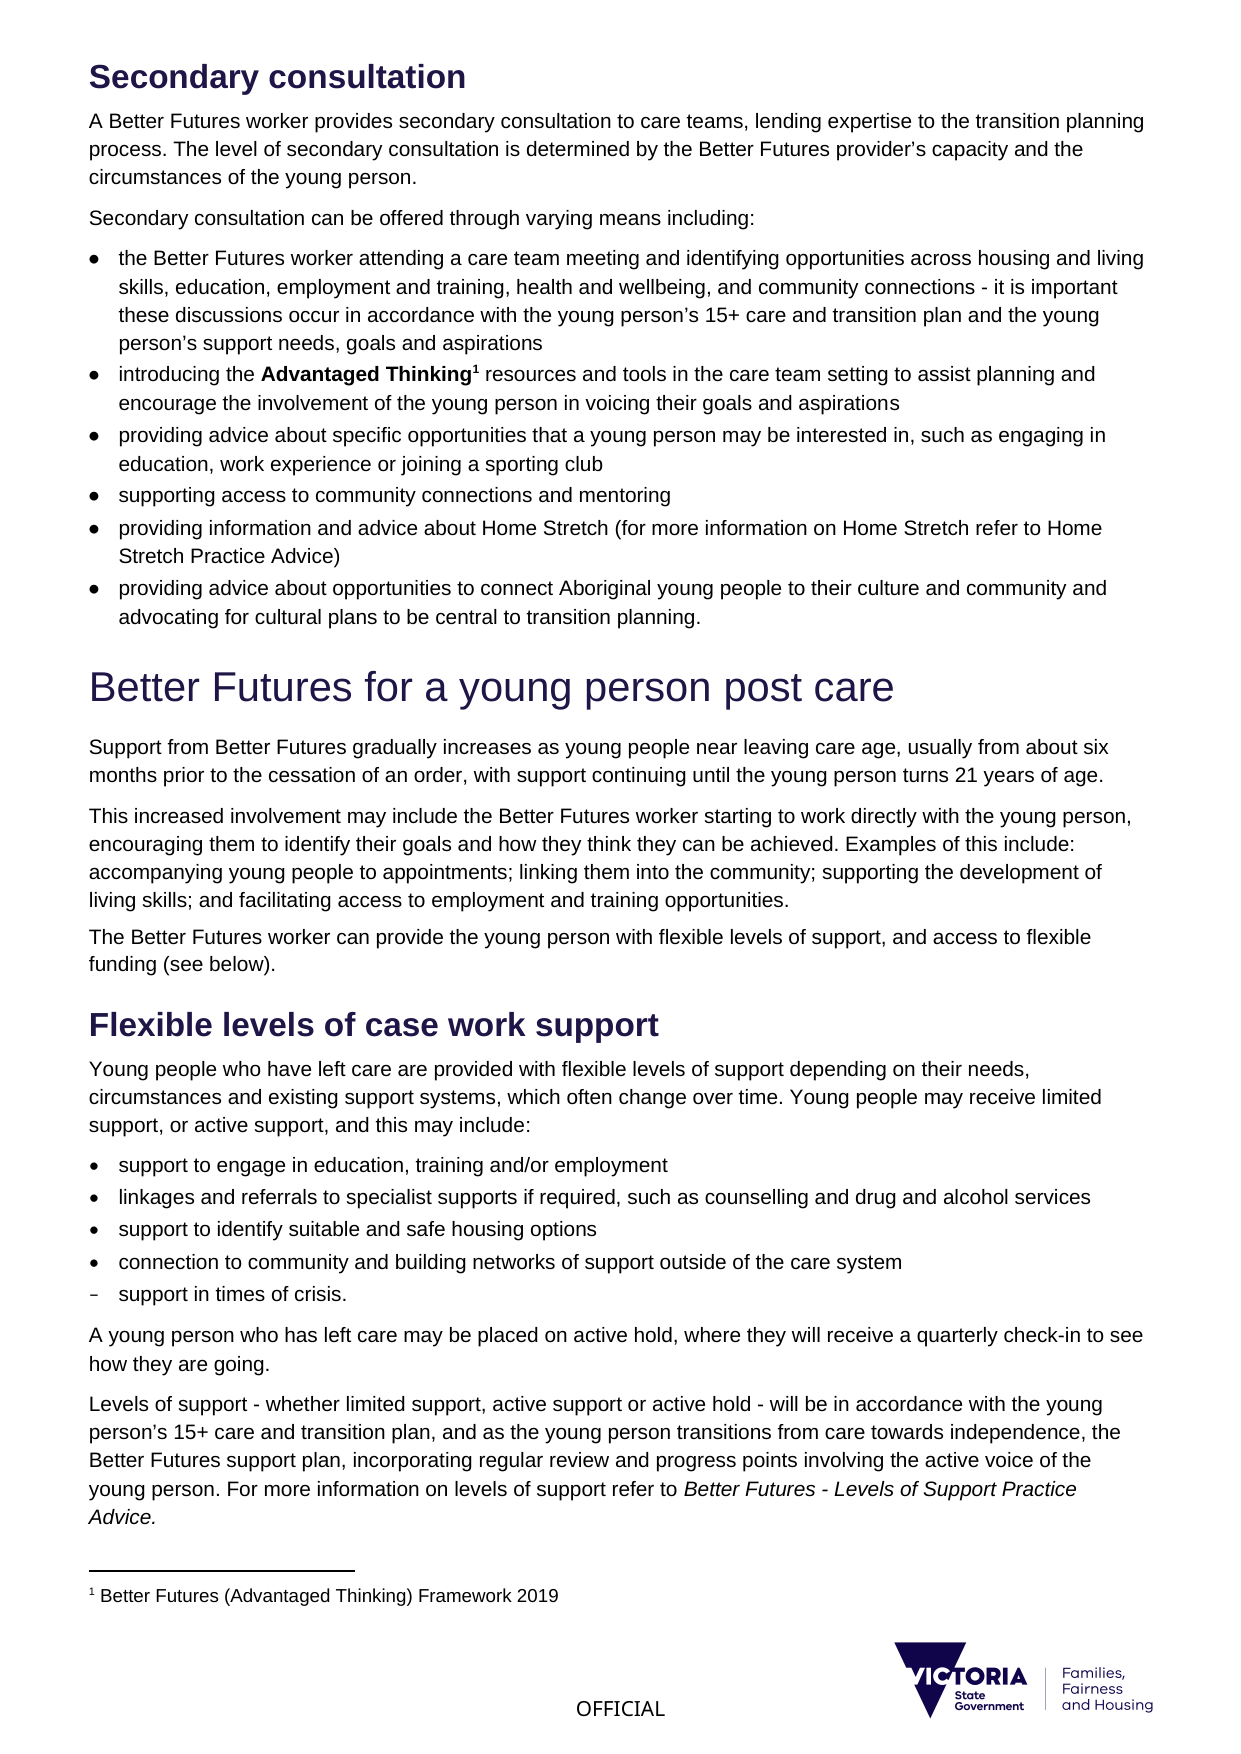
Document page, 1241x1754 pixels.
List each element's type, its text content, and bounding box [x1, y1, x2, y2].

text Secondary consultation can be offered through varying means including: [89, 202, 1152, 230]
text A young person who has left care may be placed on active hold, where they will receive a quarterly check-in to see how they are going. [89, 1319, 1152, 1375]
list connection to community and building networks of support outside of the care system [89, 1246, 1152, 1274]
list introducing the Advantaged Thinking resources and tools in the care team setting to assist planning and encourage the involvement of the young person in voicing their goals and aspirations [89, 359, 1152, 415]
list the Better Futures worker attending a care team meeting and identifying opportunities across housing and living skills, education, employment and training, health and wellbeing, and community connections - it is important these discussions occur in accordance with the young person’s 15+ care and transition plan and the young person’s support needs, goals and aspirations [89, 242, 1152, 355]
text Support from Better Futures gradually increases as young people near leaving care age, usually from about six months prior to the cessation of an order, with support continuing until the young person turns 21 years of age. [89, 731, 1152, 787]
subtitle Better Futures for a young person post care [89, 662, 1152, 710]
text A Better Futures worker provides secondary consultation to care teams, lending expertise to the transition planning process. The level of secondary consultation is determined by the Better Futures provider’s capacity and the circumstances of the young person. [89, 105, 1152, 189]
list support to identify suitable and safe housing options [89, 1214, 1152, 1242]
subtitle Flexible levels of case work support [89, 1004, 1152, 1043]
list linkages and referrals to specialist supports if required, such as counselling and drug and alcohol services [89, 1182, 1152, 1210]
text Levels of support - whether limited support, active support or active hold - will be in accordance with the young person’s 15+ care and transition plan, and as the young person transitions from care towards independence, the Better Futures support plan, incorporating regular review and progress points involving the active voice of the young person. For more information on levels of support refer to Better Futures - Levels of Support Practice Advice. [89, 1388, 1152, 1528]
list supporting access to community connections and mentoring [89, 480, 1152, 508]
list providing advice about specific opportunities that a young person may be interested in, such as engaging in education, work experience or joining a sporting club [89, 419, 1152, 476]
list providing advice about opportunities to connect Aboriginal young people to their culture and community and advocating for cultural plans to be central to transition planning. [89, 572, 1152, 629]
text This increased involvement may include the Better Futures worker starting to work directly with the young person, encouraging them to identify their goals and how they think they can be achieved. Examples of this include: accompanying young people to appointments; linking them into the community; supporting the development of living skills; and facilitating access to employment and training opportunities. [89, 799, 1152, 912]
picture [0, 1588, 1241, 1754]
list providing information and advice about Home Stretch (for more information on Home Stretch refer to Home Stretch Practice Advice) [89, 512, 1152, 568]
list support in times of crisis. [89, 1278, 1152, 1307]
subtitle Secondary consultation [89, 57, 1152, 95]
list support to engage in education, training and/or employment [89, 1149, 1152, 1177]
text Young people who have left care are provided with flexible levels of support depending on their needs, circumstances and existing support systems, which often change over time. Young people may receive limited support, or active support, and this may include: [89, 1052, 1152, 1137]
text The Better Futures worker can provide the young person with flexible levels of support, and access to flexible funding (see below). [89, 924, 1152, 976]
